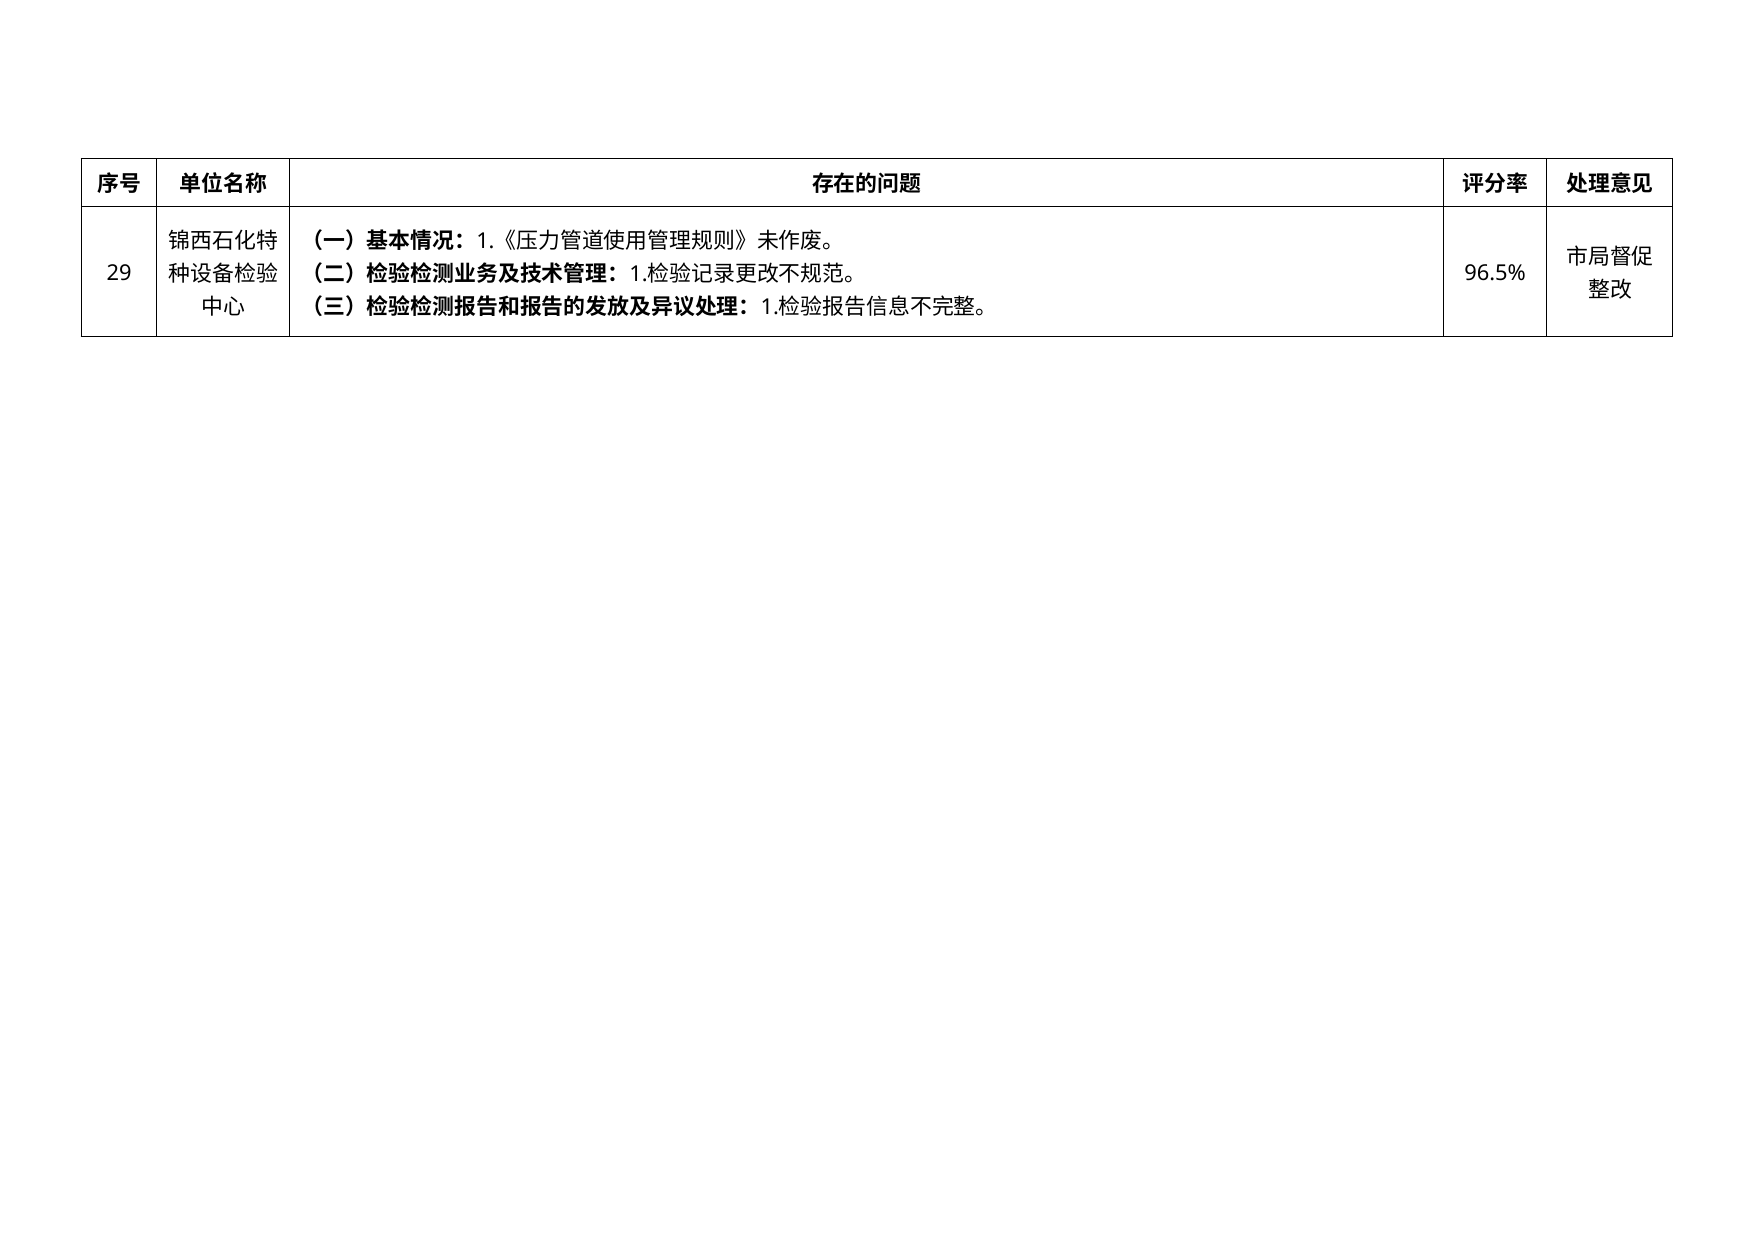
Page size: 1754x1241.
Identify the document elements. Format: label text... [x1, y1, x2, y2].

table_cell 96.5% [1444, 207, 1546, 336]
table_header 存在的问题 [290, 159, 1443, 206]
table_header 序号 [82, 159, 156, 206]
table_cell 锦西石化特种设备检验中心 [157, 207, 289, 336]
table_cell （一）基本情况：1.《压力管道使用管理规则》未作废。 （二）检验检测业务及技术管理：1.检验记录更改不规范。 （三）检验检测报告和报告的发放及异议处理：1.检验报告信息不完整。 [290, 207, 1443, 336]
table_cell 29 [82, 207, 156, 336]
table_header 评分率 [1444, 159, 1546, 206]
table_header 单位名称 [157, 159, 289, 206]
table_header 处理意见 [1547, 159, 1672, 206]
table_cell 市局督促整改 [1547, 207, 1672, 336]
